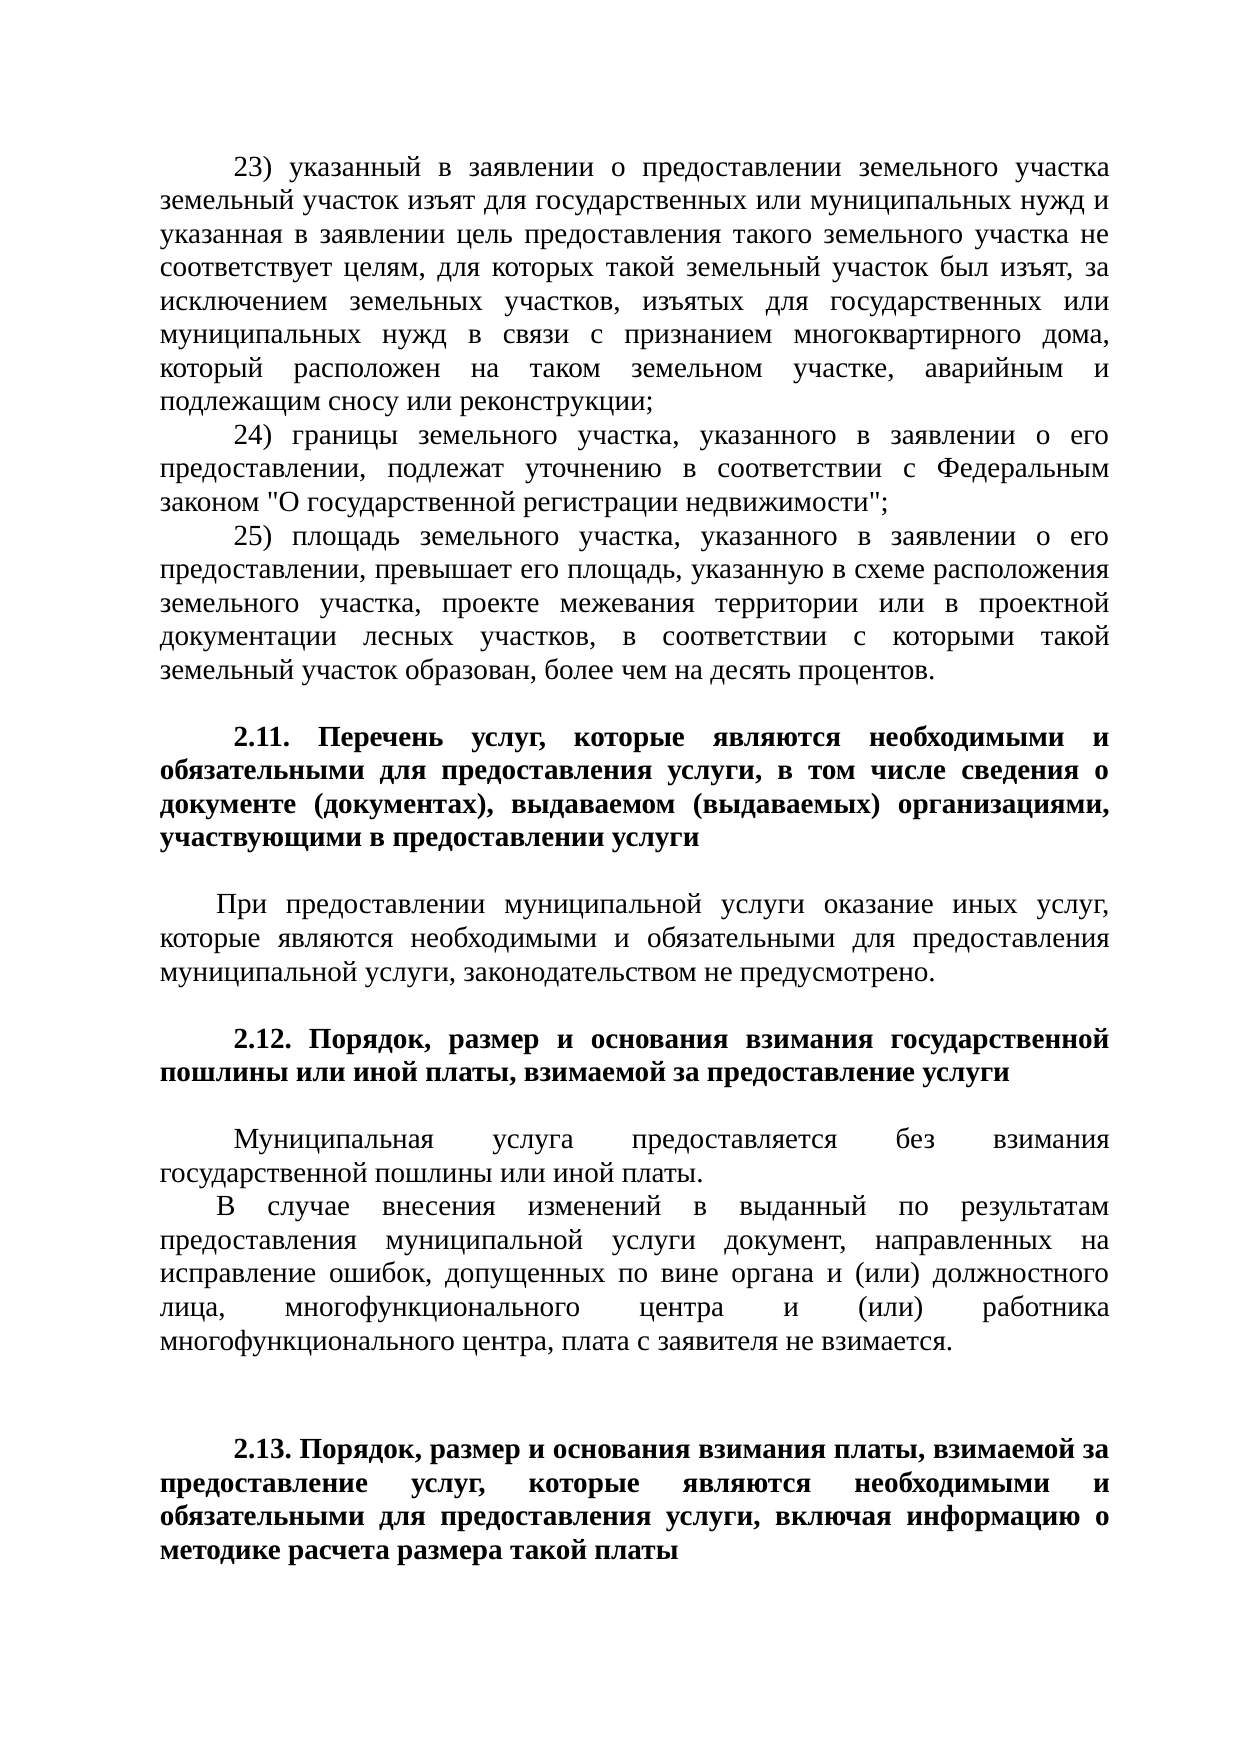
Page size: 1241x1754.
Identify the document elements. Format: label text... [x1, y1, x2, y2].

text В случае внесения изменений в выданный по результатам предоставления муниципальной услуги документ, направленных на исправление ошибок, допущенных по вине органа и (или) должностного лица, многофункционального центра и (или) работника многофункционального центра, плата с заявителя не взимается. [159, 1188, 1110, 1356]
text При предоставлении муниципальной услуги оказание иных услуг, которые являются необходимыми и обязательными для предоставления муниципальной услуги, законодательством не предусмотрено. [159, 887, 1110, 987]
text 24) границы земельного участка, указанного в заявлении о его предоставлении, подлежат уточнению в соответствии с Федеральным законом "О государственной регистрации недвижимости"; [159, 417, 1110, 518]
text 23) указанный в заявлении о предоставлении земельного участка земельный участок изъят для государственных или муниципальных нужд и указанная в заявлении цель предоставления такого земельного участка не соответствует целям, для которых такой земельный участок был изъят, за исключением земельных участков, изъятых для государственных или муниципальных нужд в связи с признанием многоквартирного дома, который расположен на таком земельном участке, аварийным и подлежащим сносу или реконструкции; [159, 149, 1110, 417]
text 2.11. Перечень услуг, которые являются необходимыми и обязательными для предоставления услуги, в том числе сведения о документе (документах), выдаваемом (выдаваемых) организациями, участвующими в предоставлении услуги [159, 719, 1110, 853]
text 25) площадь земельного участка, указанного в заявлении о его предоставлении, превышает его площадь, указанную в схеме расположения земельного участка, проекте межевания территории или в проектной документации лесных участков, в соответствии с которыми такой земельный участок образован, более чем на десять процентов. [159, 518, 1110, 685]
text 2.12. Порядок, размер и основания взимания государственной пошлины или иной платы, взимаемой за предоставление услуги [159, 1021, 1110, 1088]
text Муниципальная услуга предоставляется без взимания государственной пошлины или иной платы. [159, 1121, 1110, 1188]
text 2.13. Порядок, размер и основания взимания платы, взимаемой за предоставление услуг, которые являются необходимыми и обязательными для предоставления услуги, включая информацию о методике расчета размера такой платы [159, 1431, 1110, 1566]
